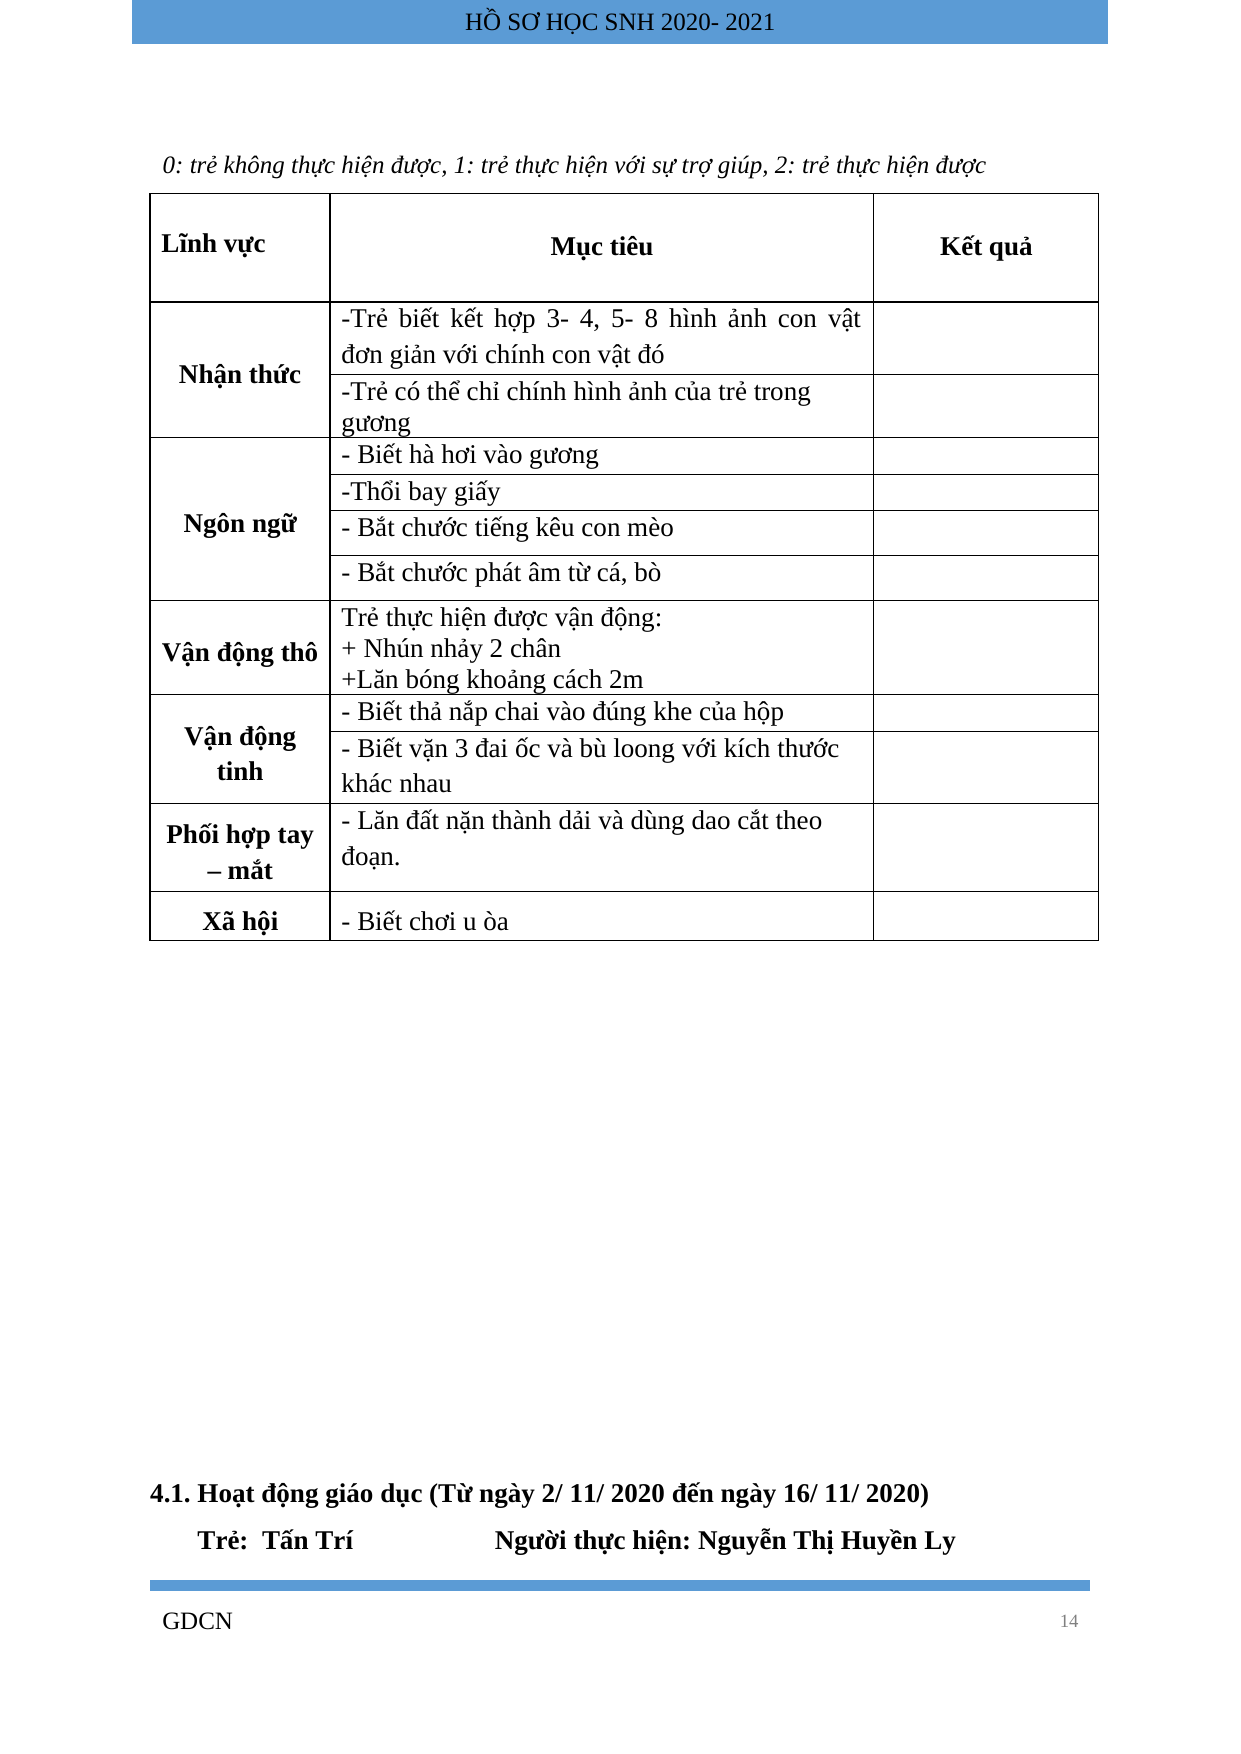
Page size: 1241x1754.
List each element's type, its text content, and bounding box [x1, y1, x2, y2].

table_cell Trẻ thực hiện được vận động: + Nhún nhảy 2 chân +Lăn bóng khoảng cách 2m [331, 601, 873, 694]
text Trẻ: Tấn Trí Người thực hiện: Nguyễn Thị Huyền Ly [150, 1524, 1090, 1555]
table_cell [874, 511, 1098, 555]
table_header Mục tiêu [331, 194, 873, 301]
table_cell Vận động tinh [151, 695, 329, 803]
table_cell [874, 475, 1098, 510]
table_cell -Trẻ có thể chỉ chính hình ảnh của trẻ trong gương [331, 375, 873, 437]
table_cell - Biết thả nắp chai vào đúng khe của hộp [331, 695, 873, 731]
table_cell [874, 804, 1098, 891]
table_cell - Bắt chước tiếng kêu con mèo [331, 511, 873, 555]
table_cell Xã hội [151, 892, 329, 940]
table_header Kết quả [874, 194, 1098, 301]
table_cell [874, 892, 1098, 940]
table_cell Nhận thức [151, 303, 329, 437]
table_cell - Lăn đất nặn thành dải và dùng dao cắt theo đoạn. [331, 804, 873, 891]
table_cell - Biết hà hơi vào gương [331, 438, 873, 474]
table_cell - Bắt chước phát âm từ cá, bò [331, 556, 873, 599]
table_cell - Biết chơi u òa [331, 892, 873, 940]
table_cell [874, 438, 1098, 474]
table_cell [874, 732, 1098, 803]
table_cell [874, 601, 1098, 694]
table_cell Vận động thô [151, 601, 329, 694]
text 4.1. Hoạt động giáo dục (Từ ngày 2/ 11/ 2020 đến ngày 16/ 11/ 2020) [150, 1477, 1090, 1508]
table_cell [874, 375, 1098, 437]
text 0: trẻ không thực hiện được, 1: trẻ thực hiện với sự trợ giúp, 2: trẻ thực hiện được [150, 150, 1090, 179]
table_header Lĩnh vực [151, 194, 329, 301]
table_cell [874, 303, 1098, 373]
table_cell -Trẻ biết kết hợp 3- 4, 5- 8 hình ảnh con vật đơn giản với chính con vật đó [331, 303, 873, 373]
table_cell [874, 556, 1098, 599]
table_cell -Thổi bay giấy [331, 475, 873, 510]
table_cell - Biết vặn 3 đai ốc và bù loong với kích thước khác nhau [331, 732, 873, 803]
table_cell Phối hợp tay – mắt [151, 804, 329, 891]
table_cell Ngôn ngữ [151, 438, 329, 599]
table_cell [874, 695, 1098, 731]
